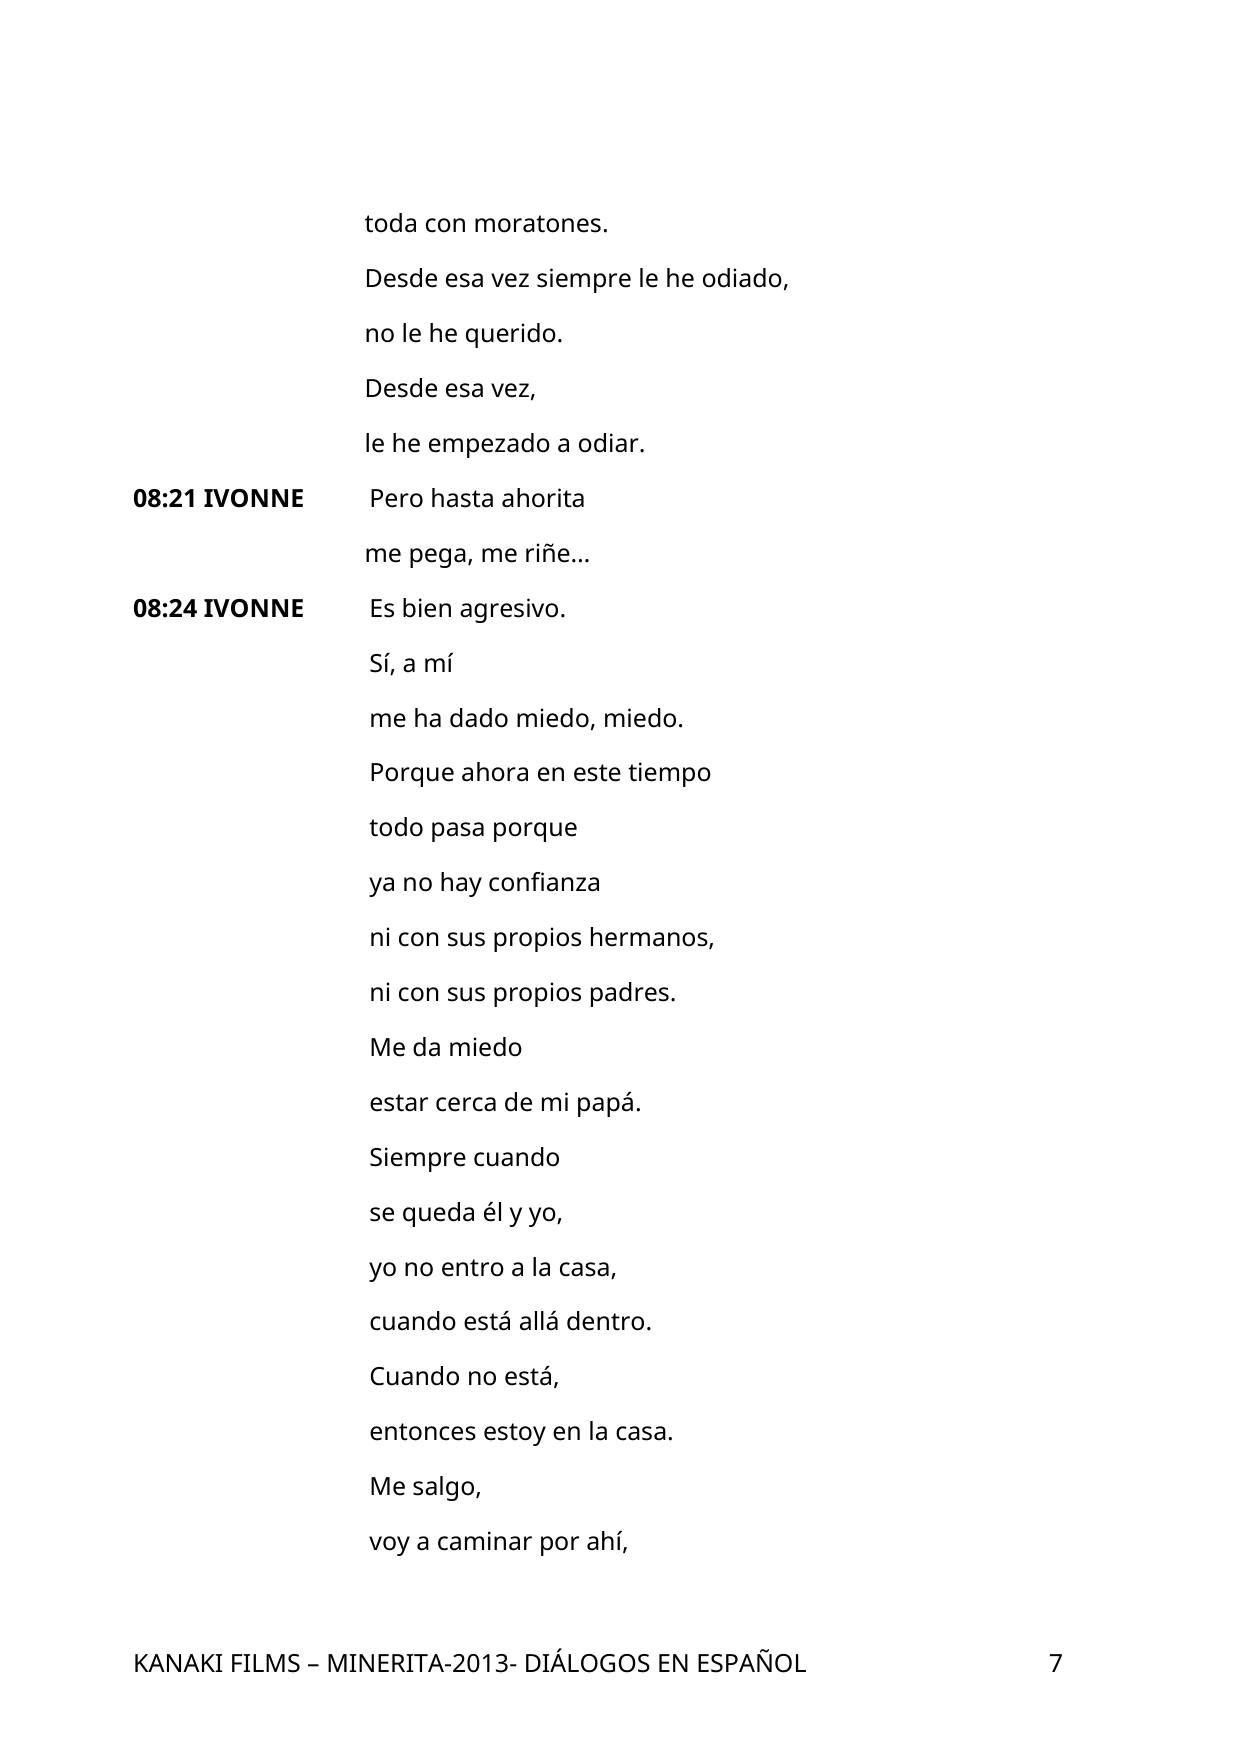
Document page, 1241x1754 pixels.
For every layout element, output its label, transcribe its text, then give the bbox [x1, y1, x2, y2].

text no le he querido. [358, 316, 1063, 350]
text le he empezado a odiar. [358, 426, 1063, 460]
text Me salgo, [369, 1469, 1063, 1503]
text ya no hay confianza [369, 865, 1063, 899]
text ni con sus propios padres. [369, 975, 1063, 1009]
text Desde esa vez siempre le he odiado, [358, 261, 1063, 295]
text 08:24 IVONNE Es bien agresivo. [133, 590, 1063, 624]
text todo pasa porque [369, 810, 1063, 844]
text 08:21 IVONNE Pero hasta ahorita [133, 481, 1063, 515]
text Porque ahora en este tiempo [369, 755, 1063, 789]
text cuando está allá dentro. [369, 1304, 1063, 1338]
text ni con sus propios hermanos, [369, 920, 1063, 954]
text Sí, a mí [369, 645, 1063, 679]
text estar cerca de mi papá. [369, 1084, 1063, 1118]
text yo no entro a la casa, [369, 1249, 1063, 1283]
text voy a caminar por ahí, [369, 1524, 1063, 1558]
text entonces estoy en la casa. [369, 1414, 1063, 1448]
text se queda él y yo, [369, 1194, 1063, 1228]
text Me da miedo [369, 1029, 1063, 1064]
text toda con moratones. [358, 206, 1063, 240]
text me ha dado miedo, miedo. [369, 700, 1063, 734]
text Siempre cuando [369, 1139, 1063, 1173]
text Desde esa vez, [358, 371, 1063, 405]
text Cuando no está, [369, 1359, 1063, 1393]
text me pega, me riñe… [358, 536, 1063, 569]
